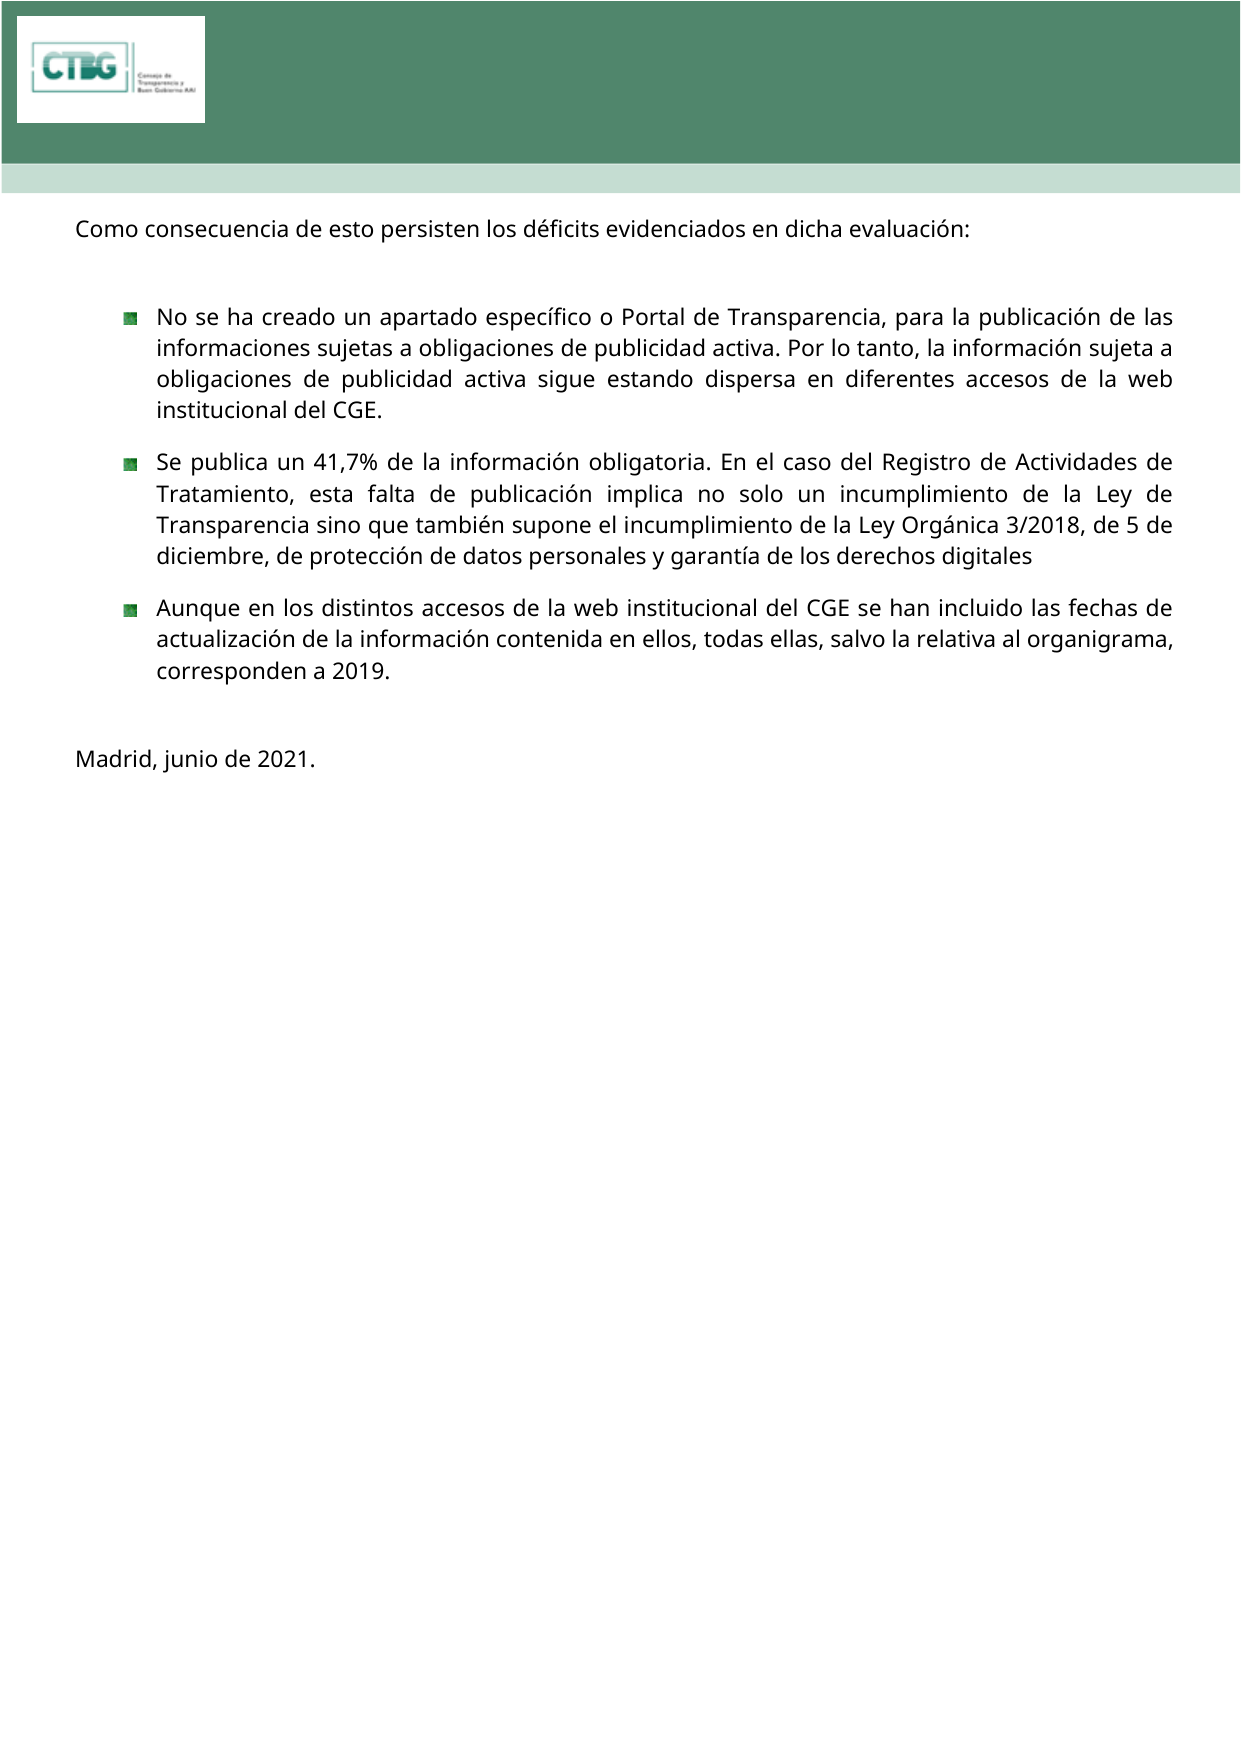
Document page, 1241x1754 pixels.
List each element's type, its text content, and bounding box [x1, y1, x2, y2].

picture [119, 308, 137, 325]
list Se publica un 41,7% de la información obligatoria. En el caso del Registro de Actividades de Tratamiento, esta falta de publicación implica no solo un incumplimiento de la Ley de Transparencia sino que también supone el incumplimiento de la Ley Orgánica 3/2018, de 5 de diciembre, de protección de datos personales y garantía de los derechos digitales [119, 446, 1174, 571]
picture [119, 454, 137, 471]
list No se ha creado un apartado específico o Portal de Transparencia, para la publicación de las informaciones sujetas a obligaciones de publicidad activa. Por lo tanto, la información sujeta a obligaciones de publicidad activa sigue estando dispersa en diferentes accesos de la web institucional del CGE. [119, 301, 1174, 426]
picture [119, 600, 137, 617]
text Como consecuencia de esto persisten los déficits evidenciados en dicha evaluación: [75, 194, 1174, 244]
list Aunque en los distintos accesos de la web institucional del CGE se han incluido las fechas de actualización de la información contenida en ellos, todas ellas, salvo la relativa al organigrama, corresponden a 2019. [119, 592, 1174, 686]
text Madrid, junio de 2021. [75, 743, 1174, 774]
